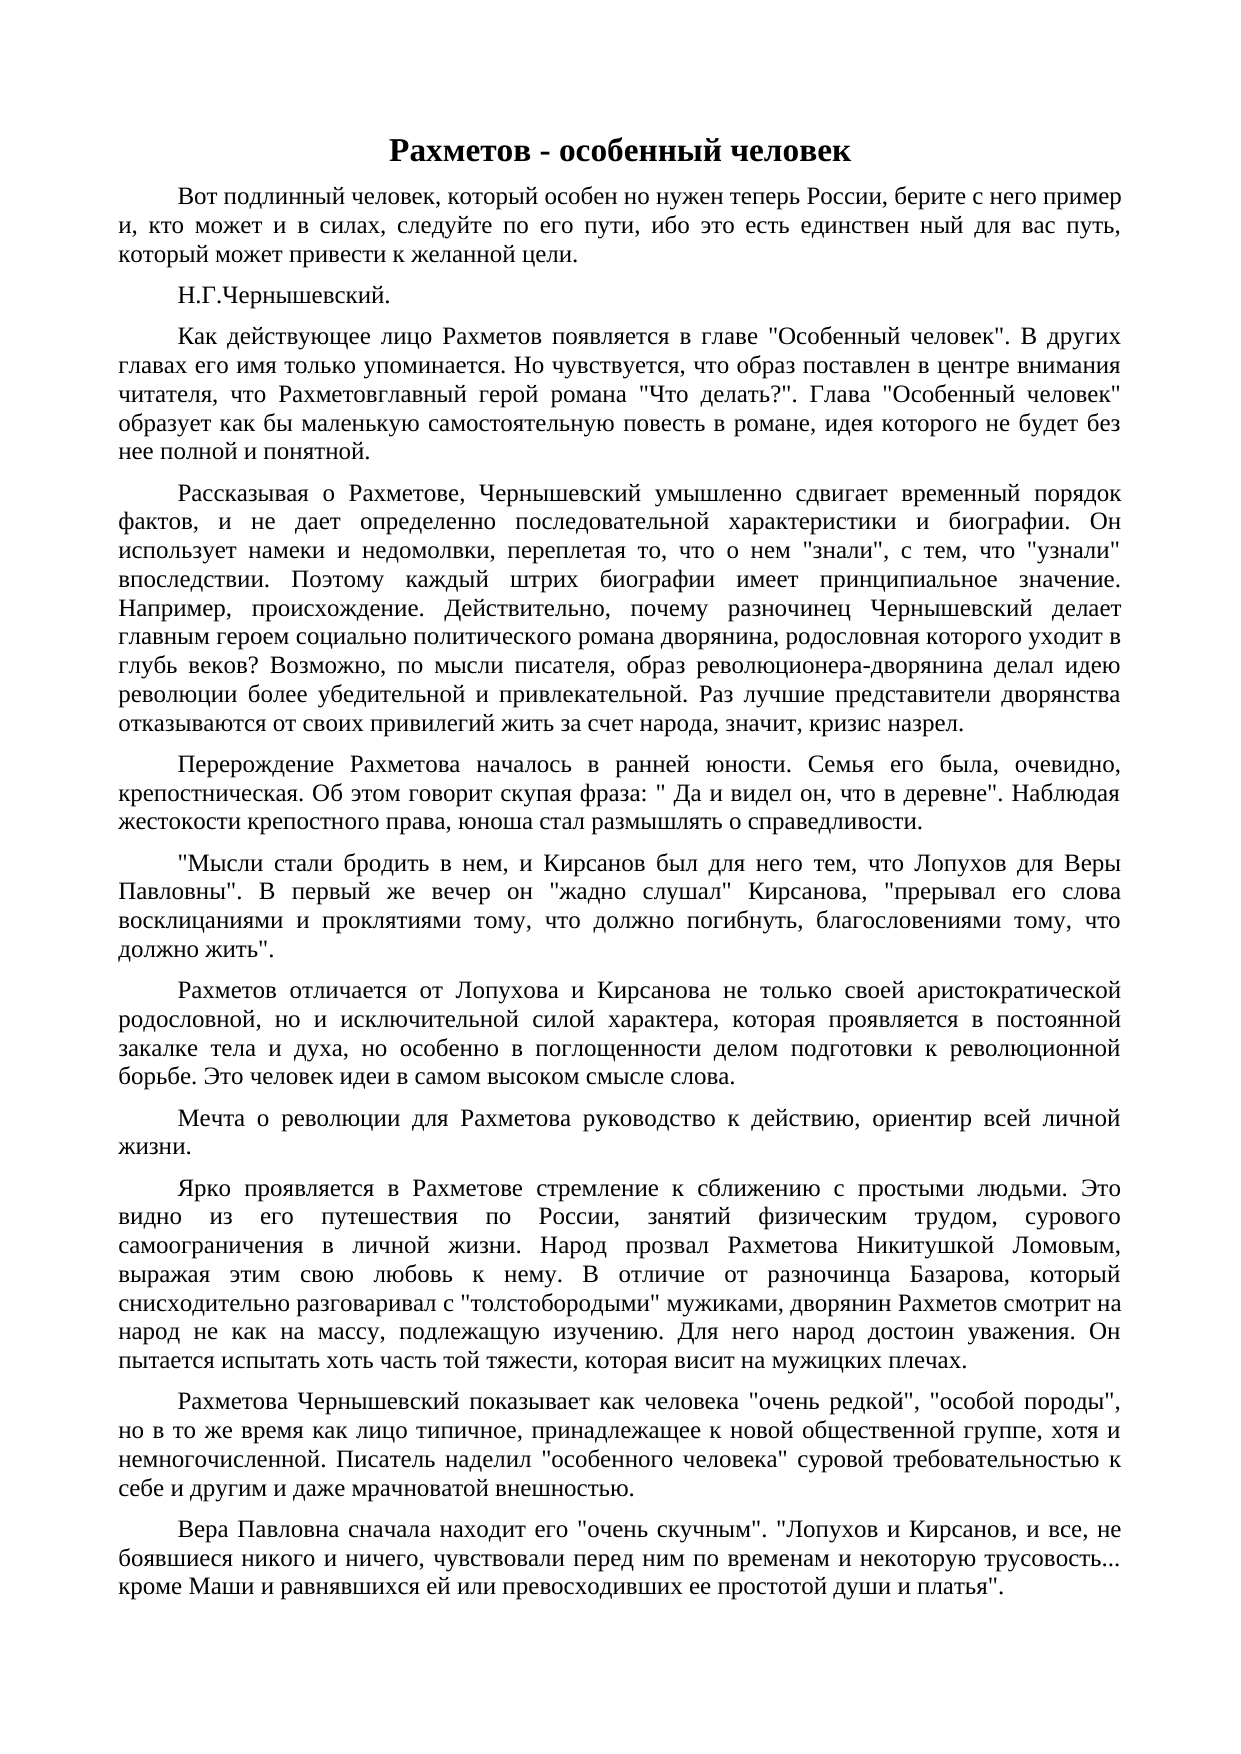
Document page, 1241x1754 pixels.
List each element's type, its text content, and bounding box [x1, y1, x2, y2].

text Перерождение Рахметова началось в ранней юности. Семья его была, очевидно, крепостническая. Об этом говорит скупая фраза: " Да и видел он, что в деревне". Наблюдая жестокости крепостного права, юноша стал размышлять о справедливости. [118, 749, 1122, 835]
text Вера Павловна сначала находит его "очень скучным". "Лопухов и Кирсанов, и все, не боявшиеся никого и ничего, чувствовали перед ним по временам и некоторую трусовость... кроме Маши и равнявшихся ей или превосходивших ее простотой души и платья". [118, 1514, 1122, 1600]
text Рахметов - особенный человек [118, 131, 1122, 169]
text Рахметова Чернышевский показывает как человека "очень редкой", "особой породы", но в то же время как лицо типичное, принадлежащее к новой общественной группе, хотя и немногочисленной. Писатель наделил "особенного человека" суровой требовательностью к себе и другим и даже мрачноватой внешностью. [118, 1386, 1122, 1501]
text Рассказывая о Рахметове, Чернышевский умышленно сдвигает временный порядок фактов, и не дает определенно последовательной характеристики и биографии. Он использует намеки и недомолвки, переплетая то, что о нем "знали", с тем, что "узнали" впоследствии. Поэтому каждый штрих биографии имеет принципиальное значение. Например, происхождение. Действительно, почему разночинец Чернышевский делает главным героем социально политического романа дворянина, родословная которого уходит в глубь веков? Возможно, по мысли писателя, образ революционера-дворянина делал идею революции более убедительной и привлекательной. Раз лучшие представители дворянства отказываются от своих привилегий жить за счет народа, значит, кризис назрел. [118, 478, 1122, 736]
text Ярко проявляется в Рахметове стремление к сближению с простыми людьми. Это видно из его путешествия по России, занятий физическим трудом, сурового самоограничения в личной жизни. Народ прозвал Рахметова Никитушкой Ломовым, выражая этим свою любовь к нему. В отличие от разночинца Базарова, который снисходительно разговаривал с "толстобородыми" мужиками, дворянин Рахметов смотрит на народ не как на массу, подлежащую изучению. Для него народ достоин уважения. Он пытается испытать хоть часть той тяжести, которая висит на мужицких плечах. [118, 1173, 1122, 1374]
text Вот подлинный человек, который особен но нужен теперь России, берите с него пример и, кто может и в силах, следуйте по его пути, ибо это есть единствен ный для вас путь, который может привести к желанной цели. [118, 181, 1122, 268]
text Как действующее лицо Рахметов появляется в главе "Особенный человек". В других главах его имя только упоминается. Но чувствуется, что образ поставлен в центре внимания читателя, что Рахметовглавный герой романа "Что делать?". Глава "Особенный человек" образует как бы маленькую самостоятельную повесть в романе, идея которого не будет без нее полной и понятной. [118, 321, 1122, 465]
text "Мысли стали бродить в нем, и Кирсанов был для него тем, что Лопухов для Веры Павловны". В первый же вечер он "жадно слушал" Кирсанова, "прерывал его слова восклицаниями и проклятиями тому, что должно погибнуть, благословениями тому, что должно жить". [118, 848, 1122, 963]
text Мечта о революции для Рахметова руководство к действию, ориентир всей личной жизни. [118, 1103, 1122, 1160]
text Н.Г.Чернышевский. [118, 280, 1122, 309]
text Рахметов отличается от Лопухова и Кирсанова не только своей аристократической родословной, но и исключительной силой характера, которая проявляется в постоянной закалке тела и духа, но особенно в поглощенности делом подготовки к революционной борьбе. Это человек идеи в самом высоком смысле слова. [118, 975, 1122, 1090]
